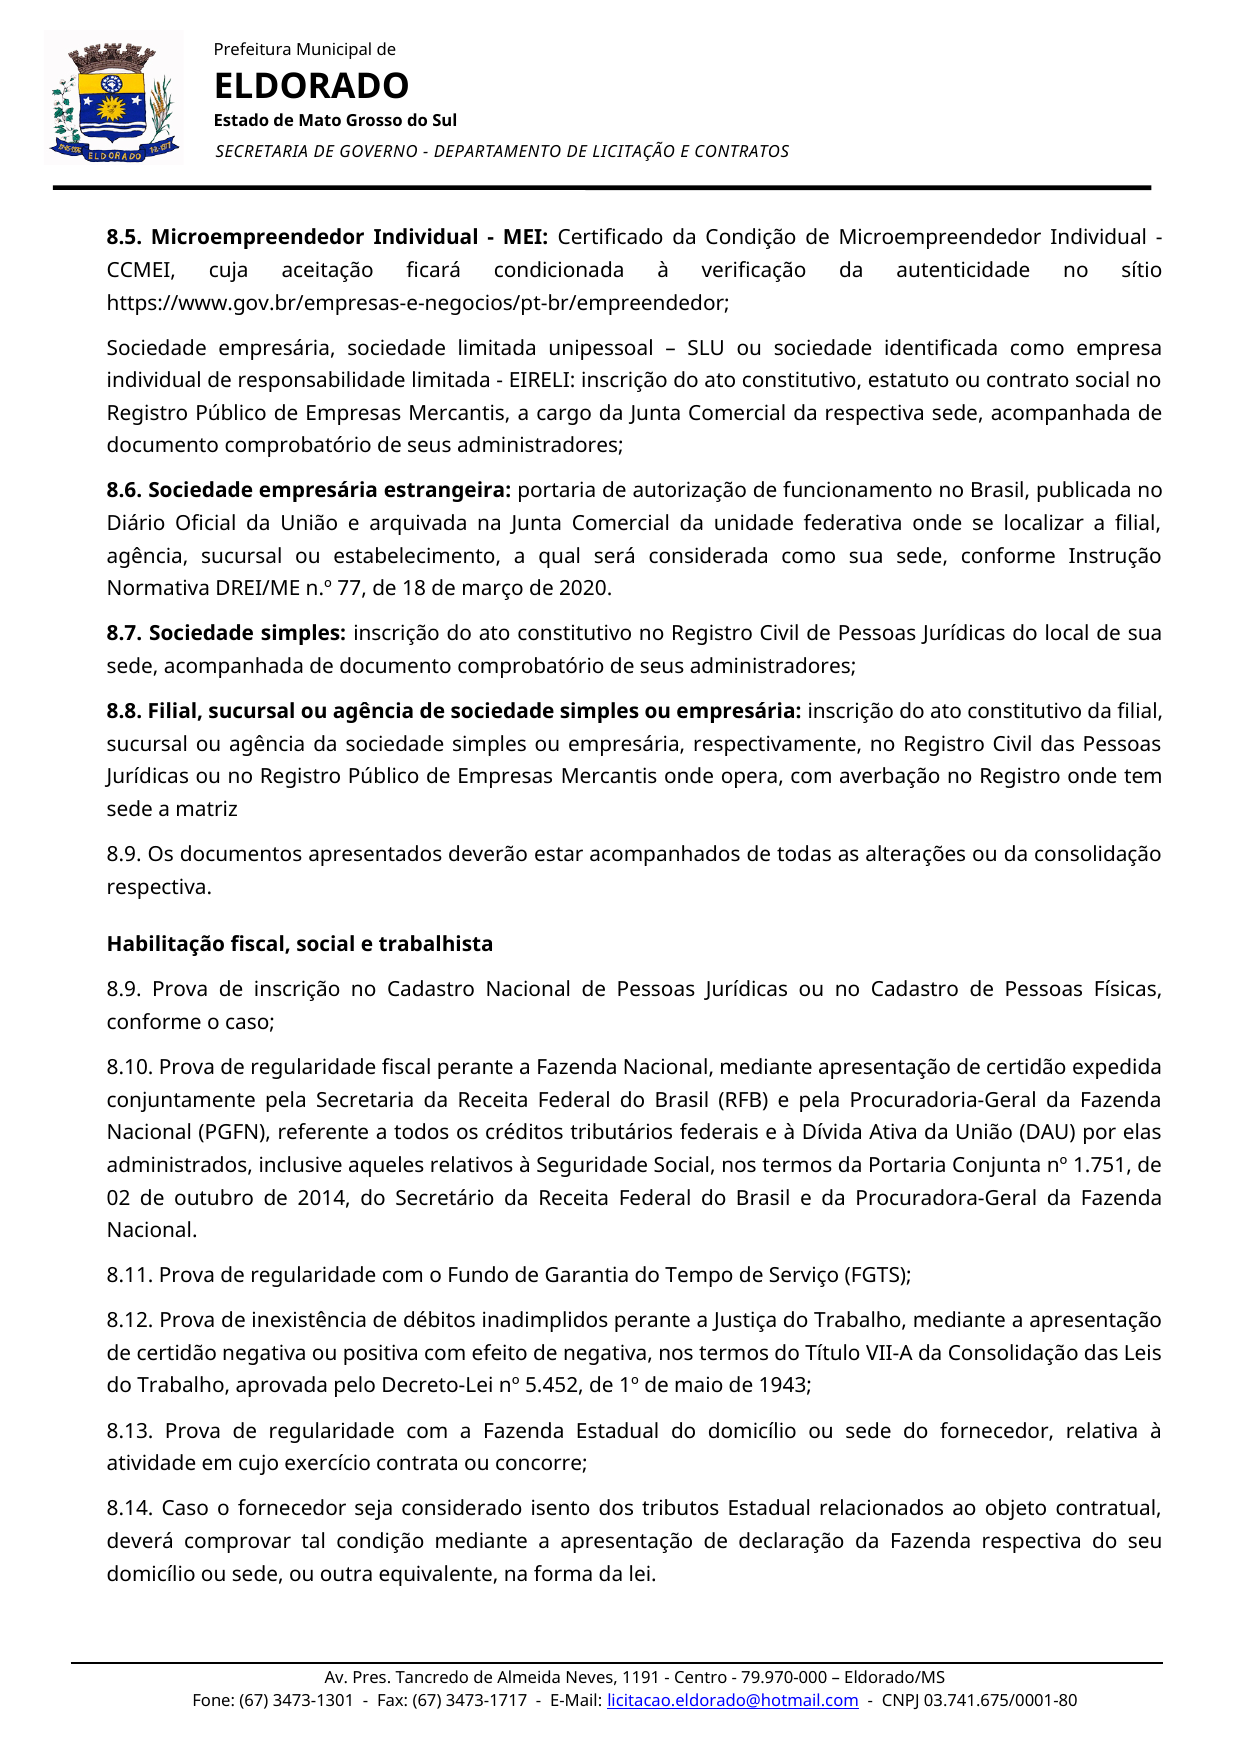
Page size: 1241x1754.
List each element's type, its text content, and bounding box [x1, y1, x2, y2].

text 8.13. Prova de regularidade com a Fazenda Estadual do domicílio ou sede do fornecedor, relativa à atividade em cujo exercício contrata ou concorre; [106, 1416, 1163, 1477]
text 8.9. Os documentos apresentados deverão estar acompanhados de todas as alterações ou da consolidação respectiva. [106, 839, 1163, 900]
text 8.5. Microempreendedor Individual - MEI: Certificado da Condição de Microempreendedor Individual - CCMEI, cuja aceitação ficará condicionada à verificação da autenticidade no sítio https://www.gov.br/empresas-e-negocios/pt-br/empreendedor; [106, 222, 1163, 316]
text 8.12. Prova de inexistência de débitos inadimplidos perante a Justiça do Trabalho, mediante a apresentação de certidão negativa ou positiva com efeito de negativa, nos termos do Título VII-A da Consolidação das Leis do Trabalho, aprovada pelo Decreto-Lei nº 5.452, de 1º de maio de 1943; [106, 1305, 1163, 1399]
text 8.14. Caso o fornecedor seja considerado isento dos tributos Estadual relacionados ao objeto contratual, deverá comprovar tal condição mediante a apresentação de declaração da Fazenda respectiva do seu domicílio ou sede, ou outra equivalente, na forma da lei. [106, 1493, 1163, 1587]
text 8.8. Filial, sucursal ou agência de sociedade simples ou empresária: inscrição do ato constitutivo da filial, sucursal ou agência da sociedade simples ou empresária, respectivamente, no Registro Civil das Pessoas Jurídicas ou no Registro Público de Empresas Mercantis onde opera, com averbação no Registro onde tem sede a matriz [106, 696, 1163, 822]
text 8.10. Prova de regularidade fiscal perante a Fazenda Nacional, mediante apresentação de certidão expedida conjuntamente pela Secretaria da Receita Federal do Brasil (RFB) e pela Procuradoria-Geral da Fazenda Nacional (PGFN), referente a todos os créditos tributários federais e à Dívida Ativa da União (DAU) por elas administrados, inclusive aqueles relativos à Seguridade Social, nos termos da Portaria Conjunta nº 1.751, de 02 de outubro de 2014, do Secretário da Receita Federal do Brasil e da Procuradora-Geral da Fazenda Nacional. [106, 1052, 1163, 1244]
text 8.7. Sociedade simples: inscrição do ato constitutivo no Registro Civil de Pessoas Jurídicas do local de sua sede, acompanhada de documento comprobatório de seus administradores; [106, 618, 1163, 679]
text 8.6. Sociedade empresária estrangeira: portaria de autorização de funcionamento no Brasil, publicada no Diário Oficial da União e arquivada na Junta Comercial da unidade federativa onde se localizar a filial, agência, sucursal ou estabelecimento, a qual será considerada como sua sede, conforme Instrução Normativa DREI/ME n.º 77, de 18 de março de 2020. [106, 476, 1163, 602]
picture [43, 30, 184, 165]
text Sociedade empresária, sociedade limitada unipessoal – SLU ou sociedade identificada como empresa individual de responsabilidade limitada - EIRELI: inscrição do ato constitutivo, estatuto ou contrato social no Registro Público de Empresas Mercantis, a cargo da Junta Comercial da respectiva sede, acompanhada de documento comprobatório de seus administradores; [106, 333, 1163, 459]
text 8.11. Prova de regularidade com o Fundo de Garantia do Tempo de Serviço (FGTS); [106, 1260, 1163, 1289]
text Habilitação fiscal, social e trabalhista [106, 929, 1163, 958]
text 8.9. Prova de inscrição no Cadastro Nacional de Pessoas Jurídicas ou no Cadastro de Pessoas Físicas, conforme o caso; [106, 974, 1163, 1036]
